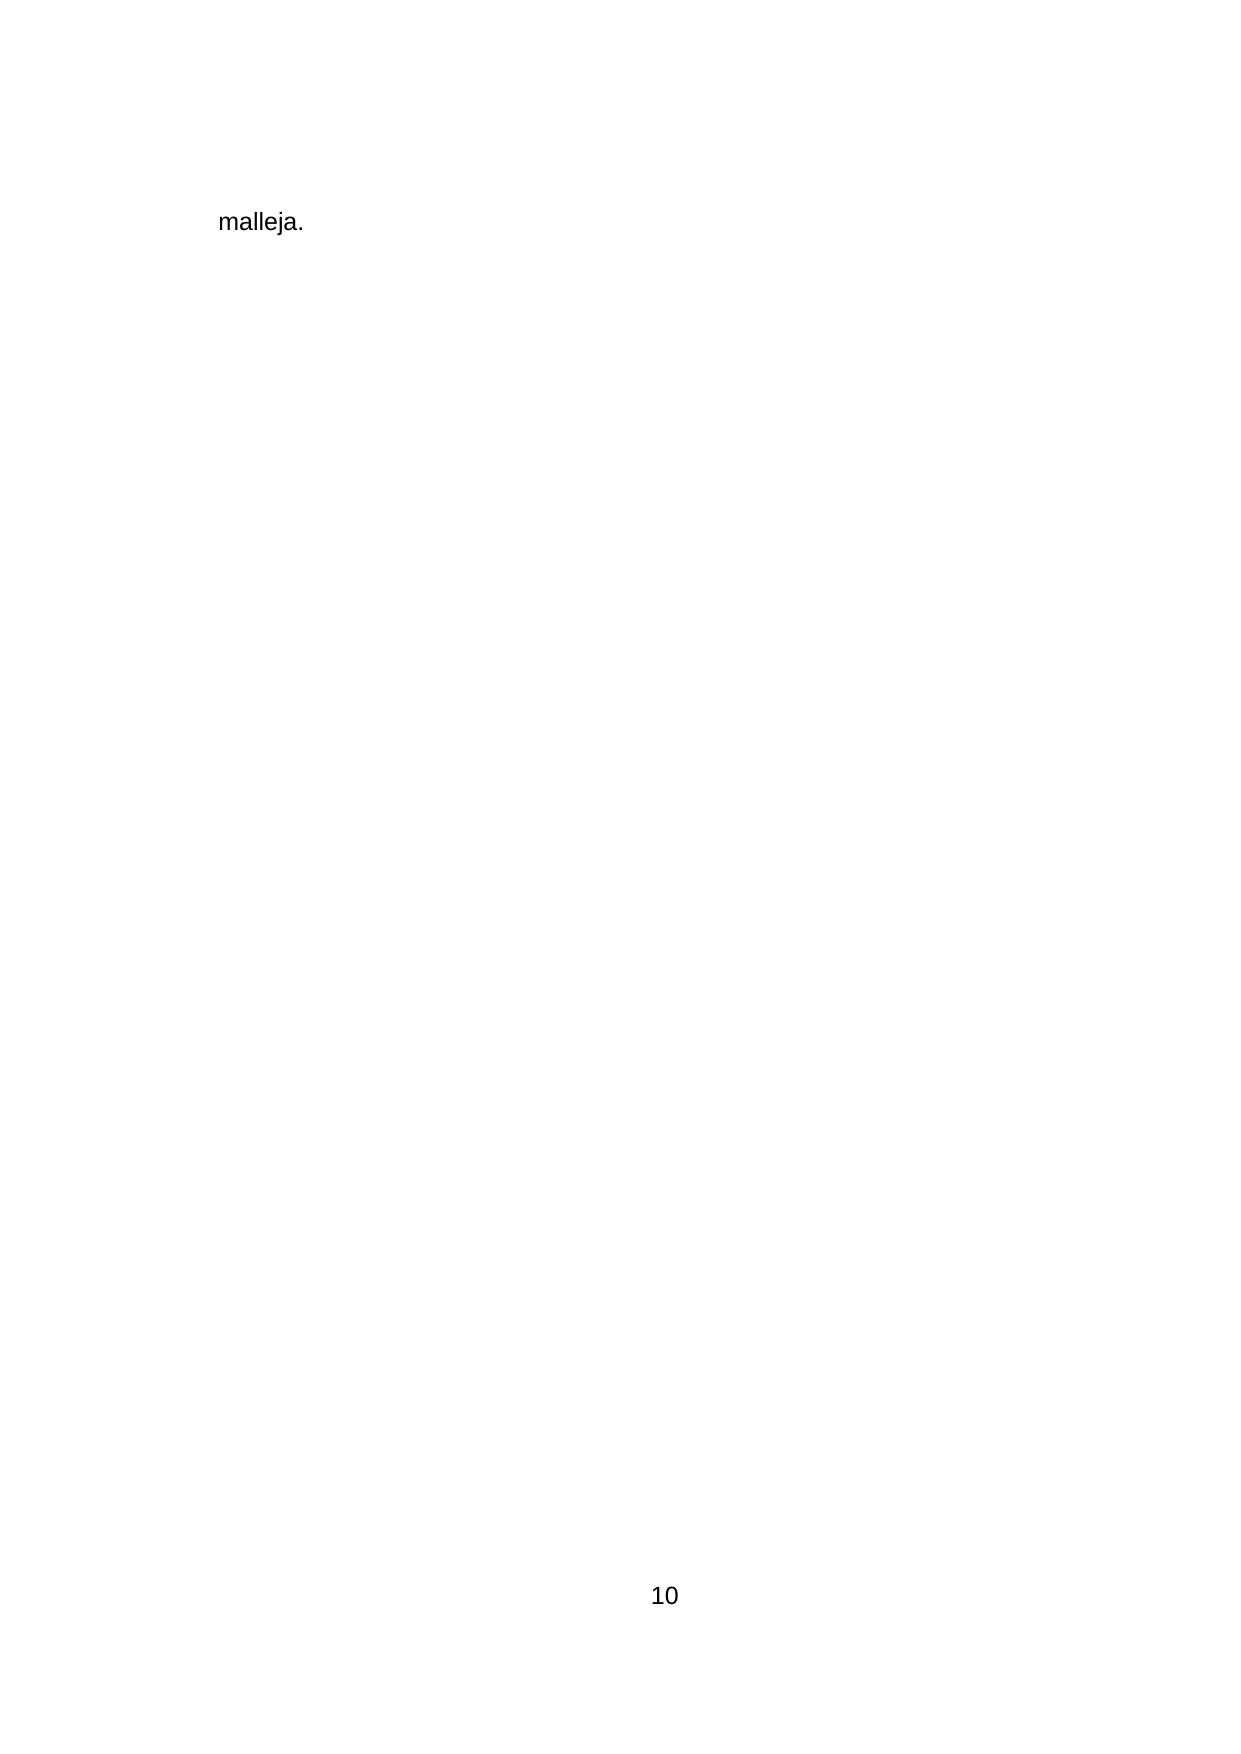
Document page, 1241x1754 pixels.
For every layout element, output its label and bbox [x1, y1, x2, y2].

table_cell [207, 207, 1121, 271]
